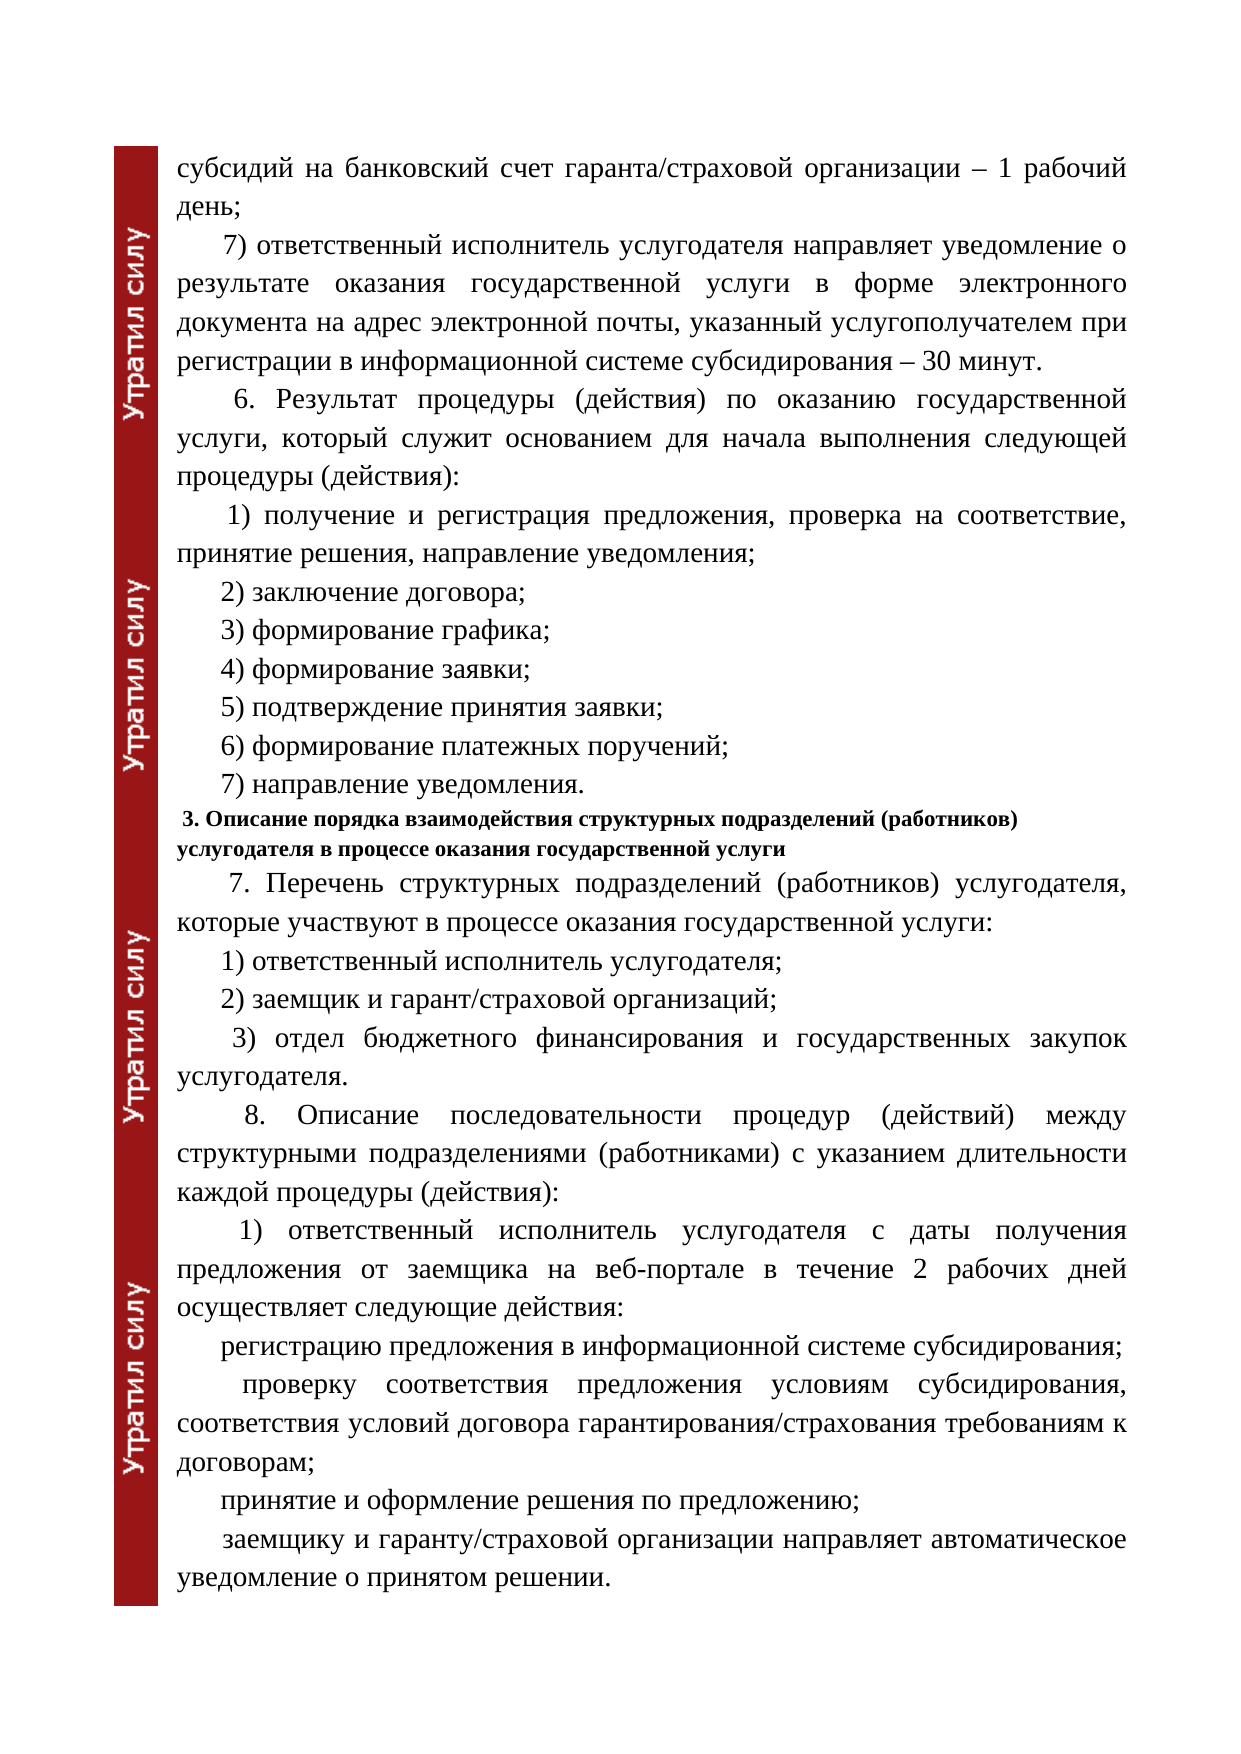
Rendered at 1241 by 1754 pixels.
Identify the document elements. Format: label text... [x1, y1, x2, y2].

text заемщику и гаранту/страховой организации направляет автоматическое уведомление о принятом решении. [112, 1521, 1128, 1593]
picture [114, 146, 158, 150]
picture [114, 376, 158, 381]
picture [114, 222, 158, 227]
text 3) формирование графика; [112, 612, 1128, 646]
text 7. Перечень структурных подразделений (работников) услугодателя, которые участвуют в процессе оказания государственной услуги: [112, 866, 1128, 938]
text принятие и оформление решения по предложению; [112, 1482, 1128, 1516]
text 6. Результат процедуры (действия) по оказанию государственной услуги, который служит основанием для начала выполнения следующей процедуры (действия): [112, 381, 1128, 492]
text 8. Описание последовательности процедур (действий) между структурными подразделениями (работниками) с указанием длительности каждой процедуры (действия): [112, 1097, 1128, 1207]
text 1) ответственный исполнитель услугодателя с даты получения предложения от заемщика на веб-портале в течение 2 рабочих дней осуществляет следующие действия: [112, 1212, 1128, 1323]
picture [114, 1015, 158, 1020]
picture [114, 862, 158, 866]
picture [114, 1593, 158, 1606]
text 3. Описание порядка взаимодействия структурных подразделений (работников) услугодателя в процессе оказания государственной услуги [112, 805, 1128, 862]
picture [114, 976, 158, 981]
picture [114, 1477, 158, 1482]
text регистрацию предложения в информационной системе субсидирования; [112, 1328, 1128, 1362]
picture [114, 492, 158, 497]
picture [114, 1323, 158, 1328]
picture [114, 569, 158, 574]
text 4) формирование заявки; [112, 651, 1128, 684]
text проверку соответствия предложения условиям субсидирования, соответствия условий договора гарантирования/страхования требованиям к договорам; [112, 1367, 1128, 1477]
text 3) отдел бюджетного финансирования и государственных закупок услугодателя. [112, 1020, 1128, 1092]
picture [114, 646, 158, 651]
text 6) формирование платежных поручений; [112, 728, 1128, 762]
picture [114, 762, 158, 767]
text 7) ответственный исполнитель услугодателя направляет уведомление о результате оказания государственной услуги в форме электронного документа на адрес электронной почты, указанный услугополучателем при регистрации в информационной системе субсидирования – 30 минут. [112, 227, 1128, 376]
text 2) заключение договора; [112, 574, 1128, 607]
picture [114, 1092, 158, 1097]
picture [114, 1362, 158, 1367]
picture [114, 684, 158, 689]
picture [114, 723, 158, 728]
text 7) направление уведомления. [112, 767, 1128, 800]
picture [114, 1516, 158, 1521]
picture [114, 607, 158, 612]
picture [114, 1207, 158, 1212]
picture [114, 800, 158, 805]
text 5) подтверждение принятия заявки; [112, 689, 1128, 723]
text 2) заемщик и гарант/страховой организаций; [112, 981, 1128, 1015]
text 1) получение и регистрация предложения, проверка на соответствие, принятие решения, направление уведомления; [112, 497, 1128, 569]
text 1) ответственный исполнитель услугодателя; [112, 943, 1128, 976]
picture [114, 938, 158, 943]
